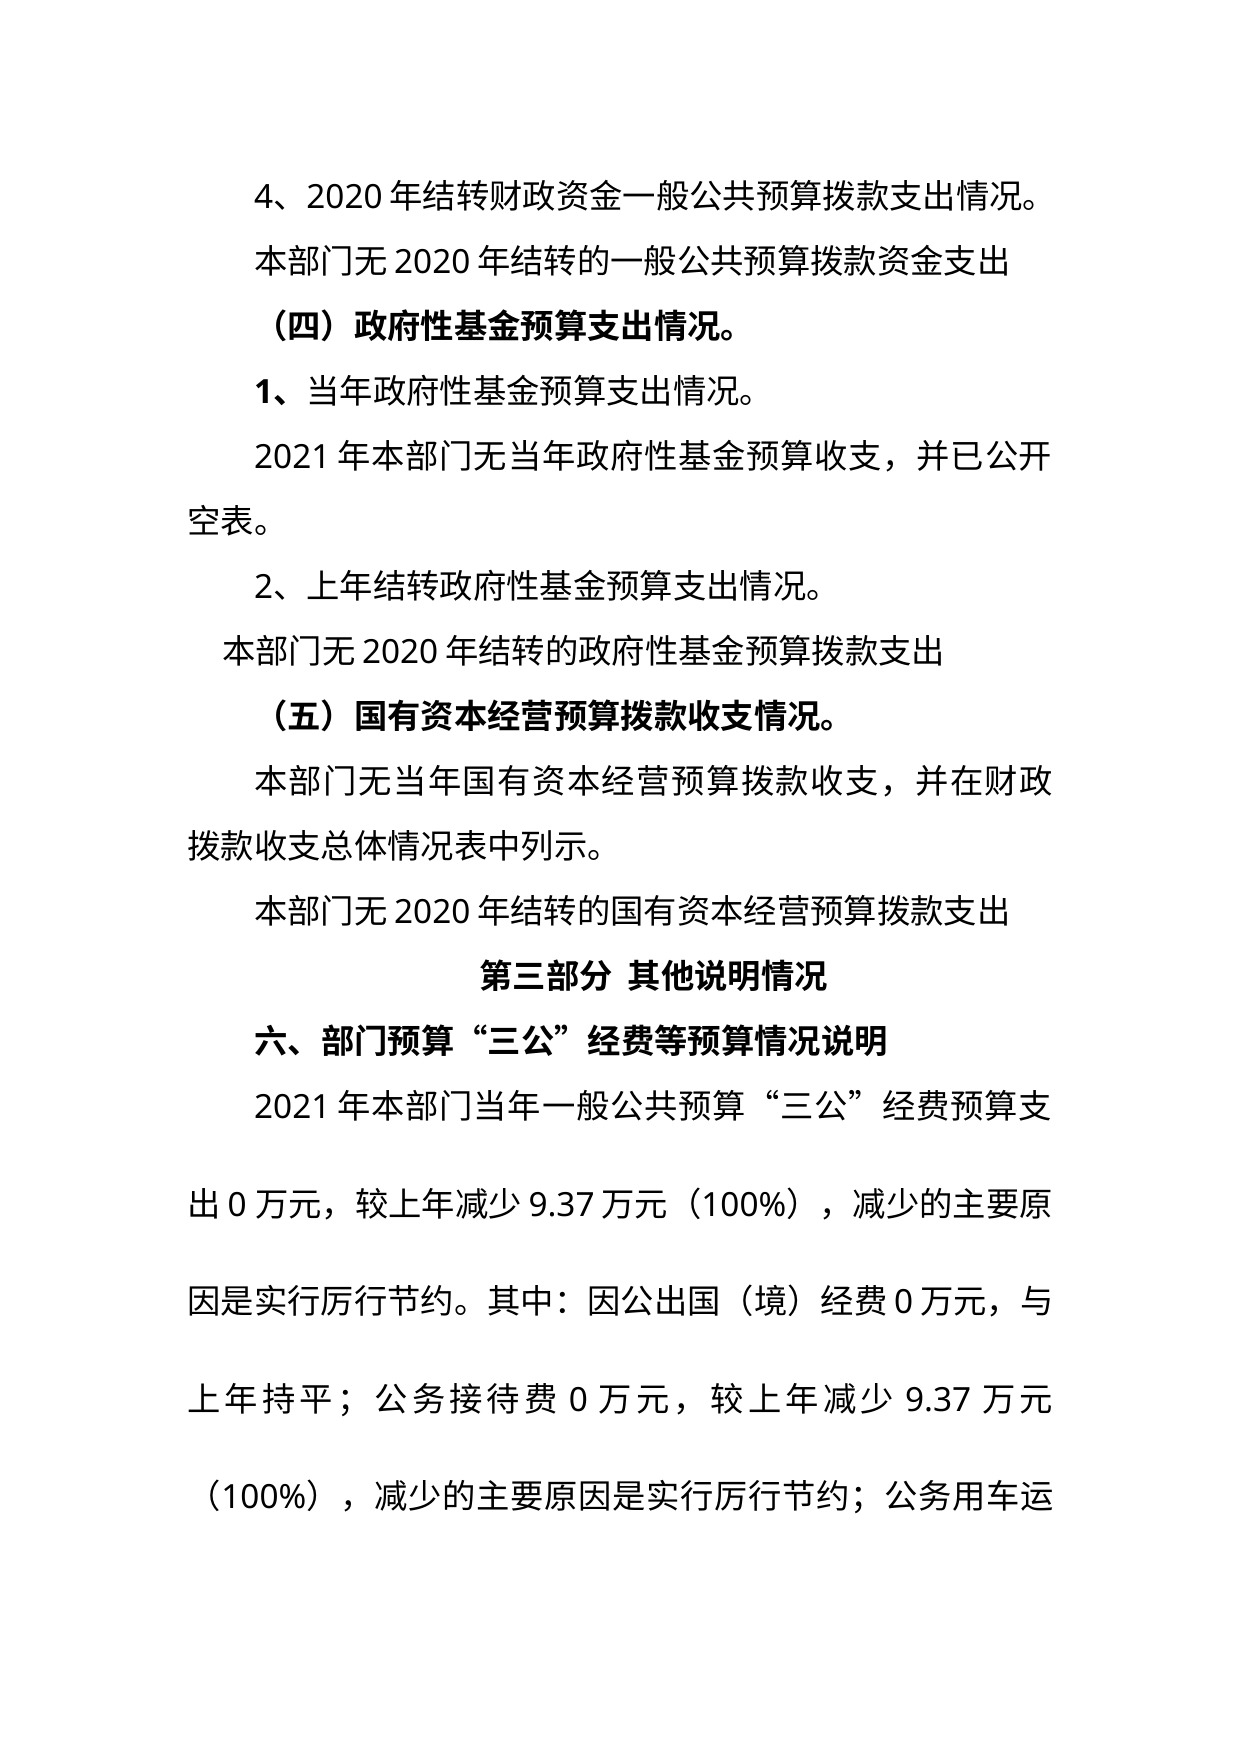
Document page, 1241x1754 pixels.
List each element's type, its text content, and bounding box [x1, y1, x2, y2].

text 2021年本部门无当年政府性基金预算收支，并已公开空表。 [187, 422, 1053, 552]
text 4、2020年结转财政资金一般公共预算拨款支出情况。 [187, 162, 1053, 227]
text （五）国有资本经营预算拨款收支情况。 [187, 682, 1053, 747]
text （四）政府性基金预算支出情况。 [187, 292, 1053, 357]
list 本部门无2020年结转的政府性基金预算拨款支出 [187, 617, 1053, 682]
text 第三部分 其他说明情况 [187, 942, 1053, 1007]
text 本部门无2020年结转的国有资本经营预算拨款支出 [187, 877, 1053, 942]
text 六、部门预算“三公”经费等预算情况说明 [187, 1007, 1053, 1072]
text 本部门无2020年结转的一般公共预算拨款资金支出 [187, 227, 1053, 292]
text 本部门无当年国有资本经营预算拨款收支，并在财政拨款收支总体情况表中列示。 [187, 747, 1053, 877]
list 上年结转政府性基金预算支出情况。 [187, 552, 1053, 617]
text 1、当年政府性基金预算支出情况。 [187, 357, 1053, 422]
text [187, 1072, 1053, 1527]
